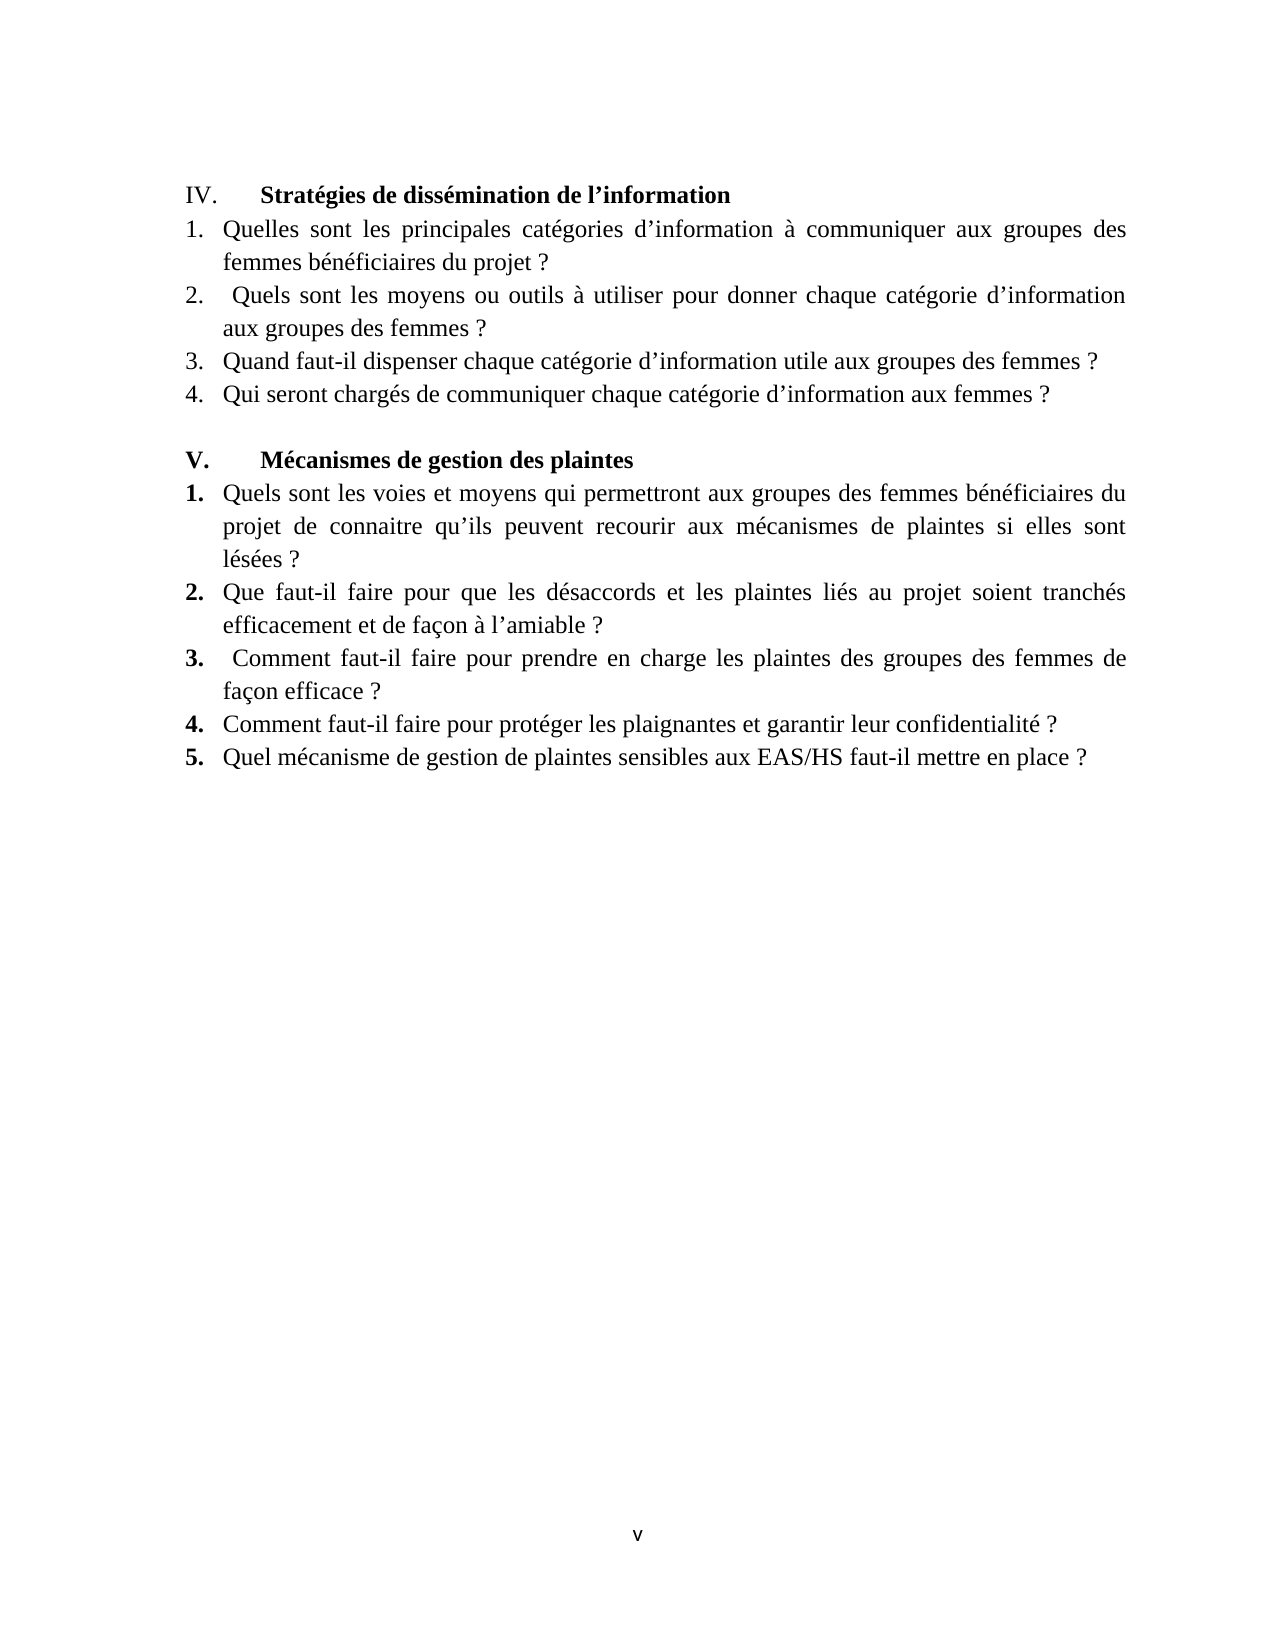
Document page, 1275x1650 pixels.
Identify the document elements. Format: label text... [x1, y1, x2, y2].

list Mécanismes de gestion des plaintes [185, 445, 1127, 473]
list Quels sont les moyens ou outils à utiliser pour donner chaque catégorie d’information aux groupes des femmes ? [185, 280, 1127, 341]
list Quel mécanisme de gestion de plaintes sensibles aux EAS/HS faut-il mettre en place ? [185, 742, 1127, 771]
list Stratégies de dissémination de l’information [185, 181, 1127, 209]
list Comment faut-il faire pour protéger les plaignantes et garantir leur confidentialité ? [185, 709, 1127, 738]
list Quelles sont les principales catégories d’information à communiquer aux groupes des femmes bénéficiaires du projet ? [185, 214, 1127, 275]
list Quels sont les voies et moyens qui permettront aux groupes des femmes bénéficiaires du projet de connaitre qu’ils peuvent recourir aux mécanismes de plaintes si elles sont lésées ? [185, 478, 1127, 573]
list Que faut-il faire pour que les désaccords et les plaintes liés au projet soient tranchés efficacement et de façon à l’amiable ? [185, 577, 1127, 639]
list Qui seront chargés de communiquer chaque catégorie d’information aux femmes ? [185, 379, 1127, 407]
list Quand faut-il dispenser chaque catégorie d’information utile aux groupes des femmes ? [185, 346, 1127, 374]
list Comment faut-il faire pour prendre en charge les plaintes des groupes des femmes de façon efficace ? [185, 643, 1127, 705]
